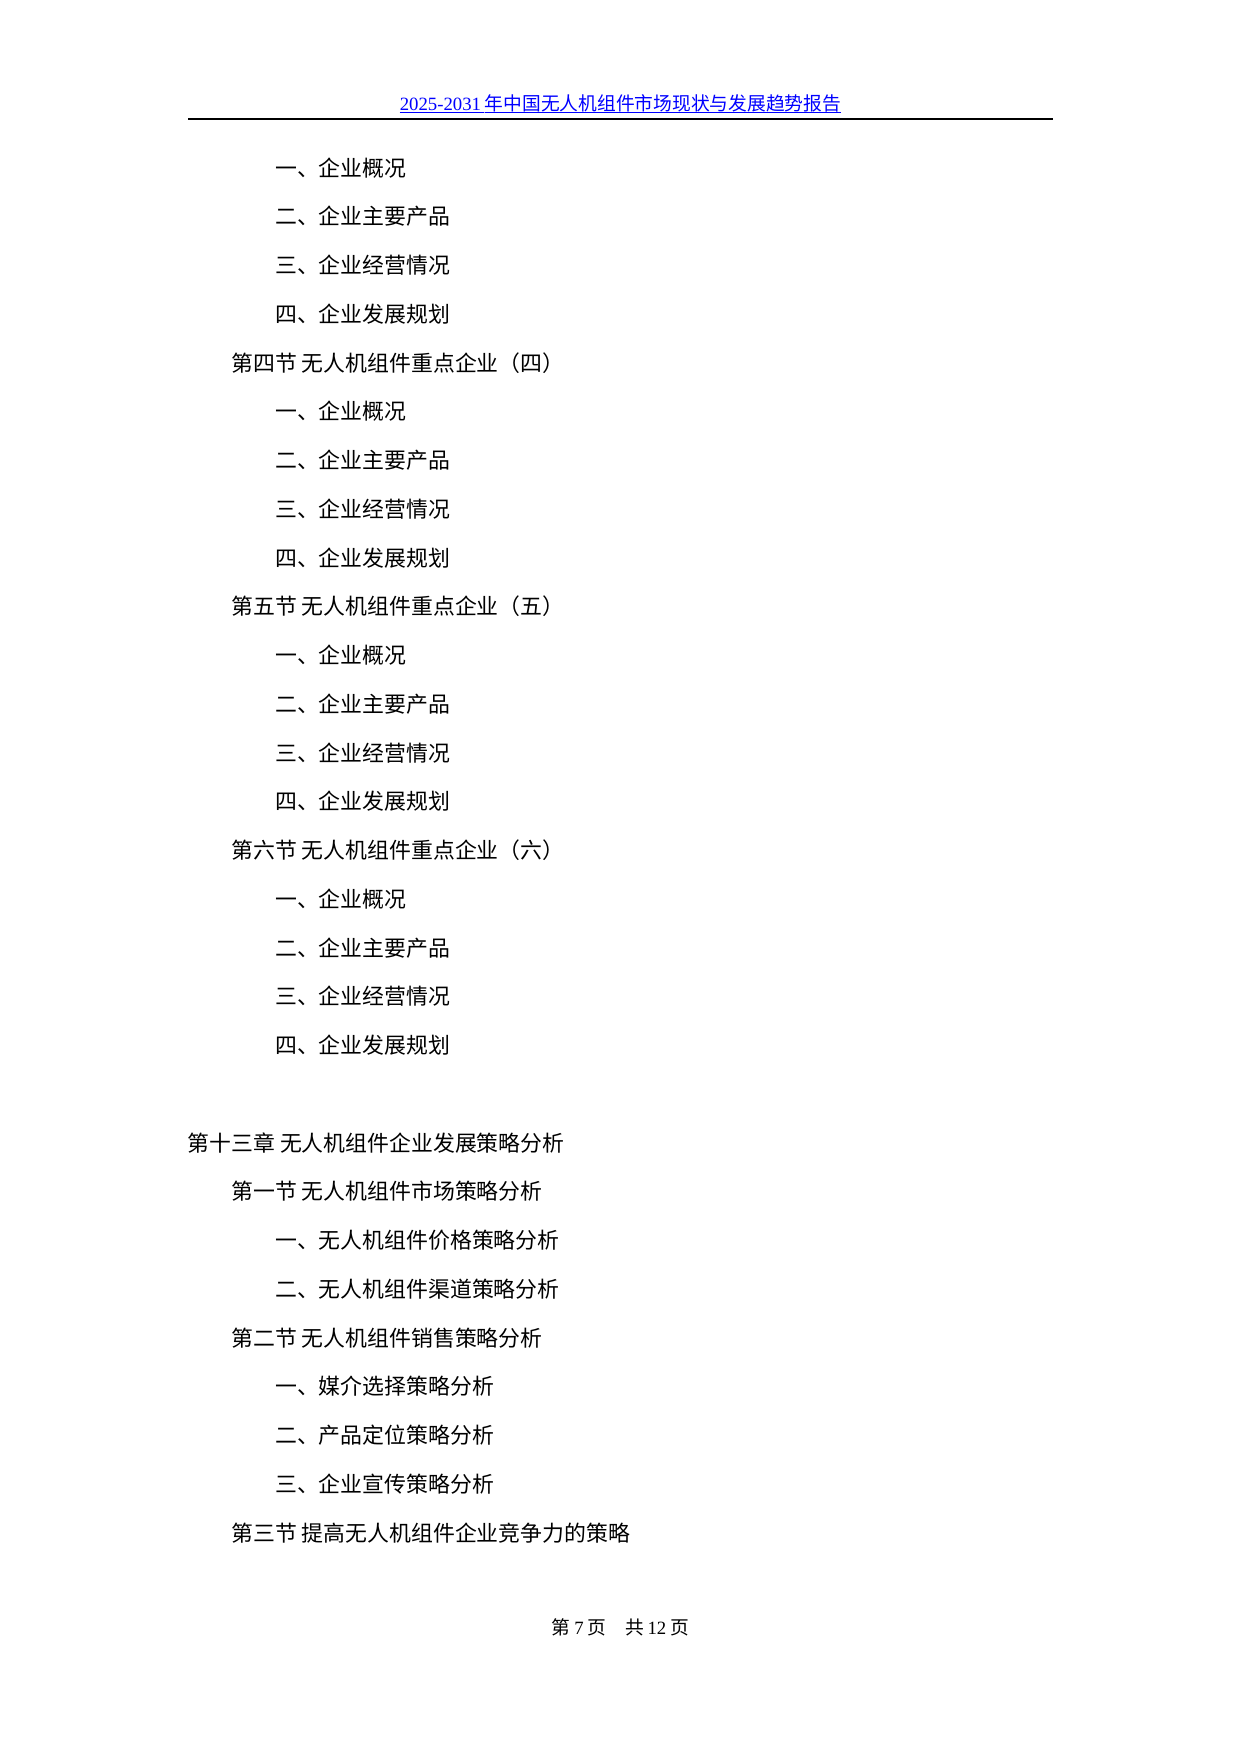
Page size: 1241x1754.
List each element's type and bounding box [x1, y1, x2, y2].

text [187, 150, 1053, 1548]
